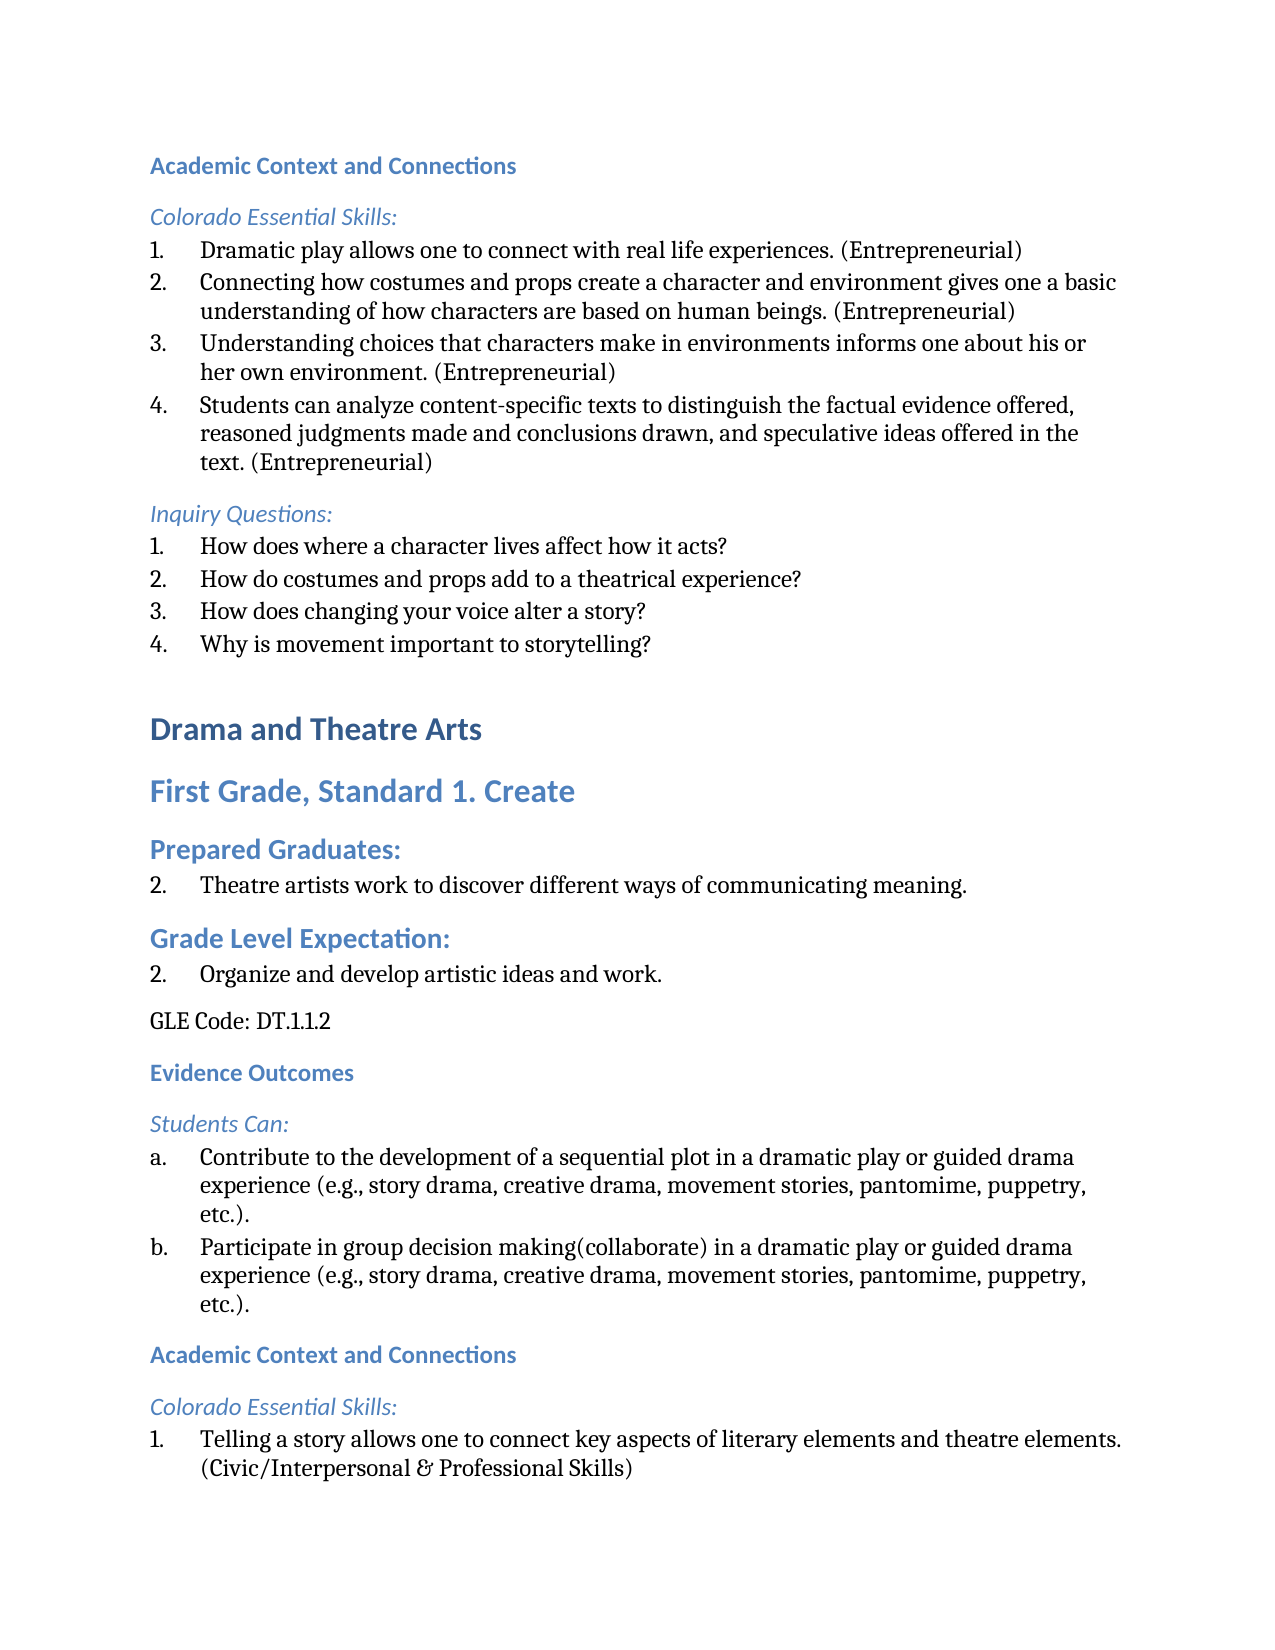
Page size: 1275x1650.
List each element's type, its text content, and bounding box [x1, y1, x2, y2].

text GLE Code: DT.1.1.2 [150, 1007, 1125, 1036]
list Understanding choices that characters make in environments informs one about his or her own environment. (Entrepreneurial) [150, 329, 1125, 387]
list Why is movement important to storytelling? [150, 629, 1125, 658]
subtitle Academic Context and Connections [150, 1339, 1125, 1370]
list Participate in group decision making(collaborate) in a dramatic play or guided drama experience (e.g., story drama, creative drama, movement stories, pantomime, puppetry, etc.). [150, 1232, 1125, 1319]
list How does changing your voice alter a story? [150, 597, 1125, 626]
list How does where a character lives affect how it acts? [150, 532, 1125, 561]
list Theatre artists work to discover different ways of communicating meaning. [150, 871, 1125, 899]
subtitle Grade Level Expectation: [150, 920, 1125, 956]
subtitle Prepared Graduates: [150, 831, 1125, 867]
list How do costumes and props add to a theatrical experience? [150, 564, 1125, 593]
list Connecting how costumes and props create a character and environment gives one a basic understanding of how characters are based on human beings. (Entrepreneurial) [150, 268, 1125, 326]
subtitle Colorado Essential Skills: [150, 201, 1125, 232]
subtitle Drama and Theatre Arts [150, 708, 1125, 749]
list Organize and develop artistic ideas and work. [150, 960, 1125, 988]
list Telling a story allows one to connect key aspects of literary elements and theatre elements. (Civic/Interpersonal & Professional Skills) [150, 1425, 1125, 1483]
list Students can analyze content-specific texts to distinguish the factual evidence offered, reasoned judgments made and conclusions drawn, and speculative ideas offered in the text. (Entrepreneurial) [150, 391, 1125, 477]
subtitle First Grade, Standard 1. Create [150, 770, 1125, 811]
subtitle Students Can: [150, 1108, 1125, 1139]
subtitle Evidence Outcomes [150, 1057, 1125, 1087]
subtitle Colorado Essential Skills: [150, 1391, 1125, 1421]
subtitle Academic Context and Connections [150, 150, 1125, 181]
subtitle Inquiry Questions: [150, 498, 1125, 528]
list Dramatic play allows one to connect with real life experiences. (Entrepreneurial) [150, 236, 1125, 264]
list Contribute to the development of a sequential plot in a dramatic play or guided drama experience (e.g., story drama, creative drama, movement stories, pantomime, puppetry, etc.). [150, 1142, 1125, 1229]
